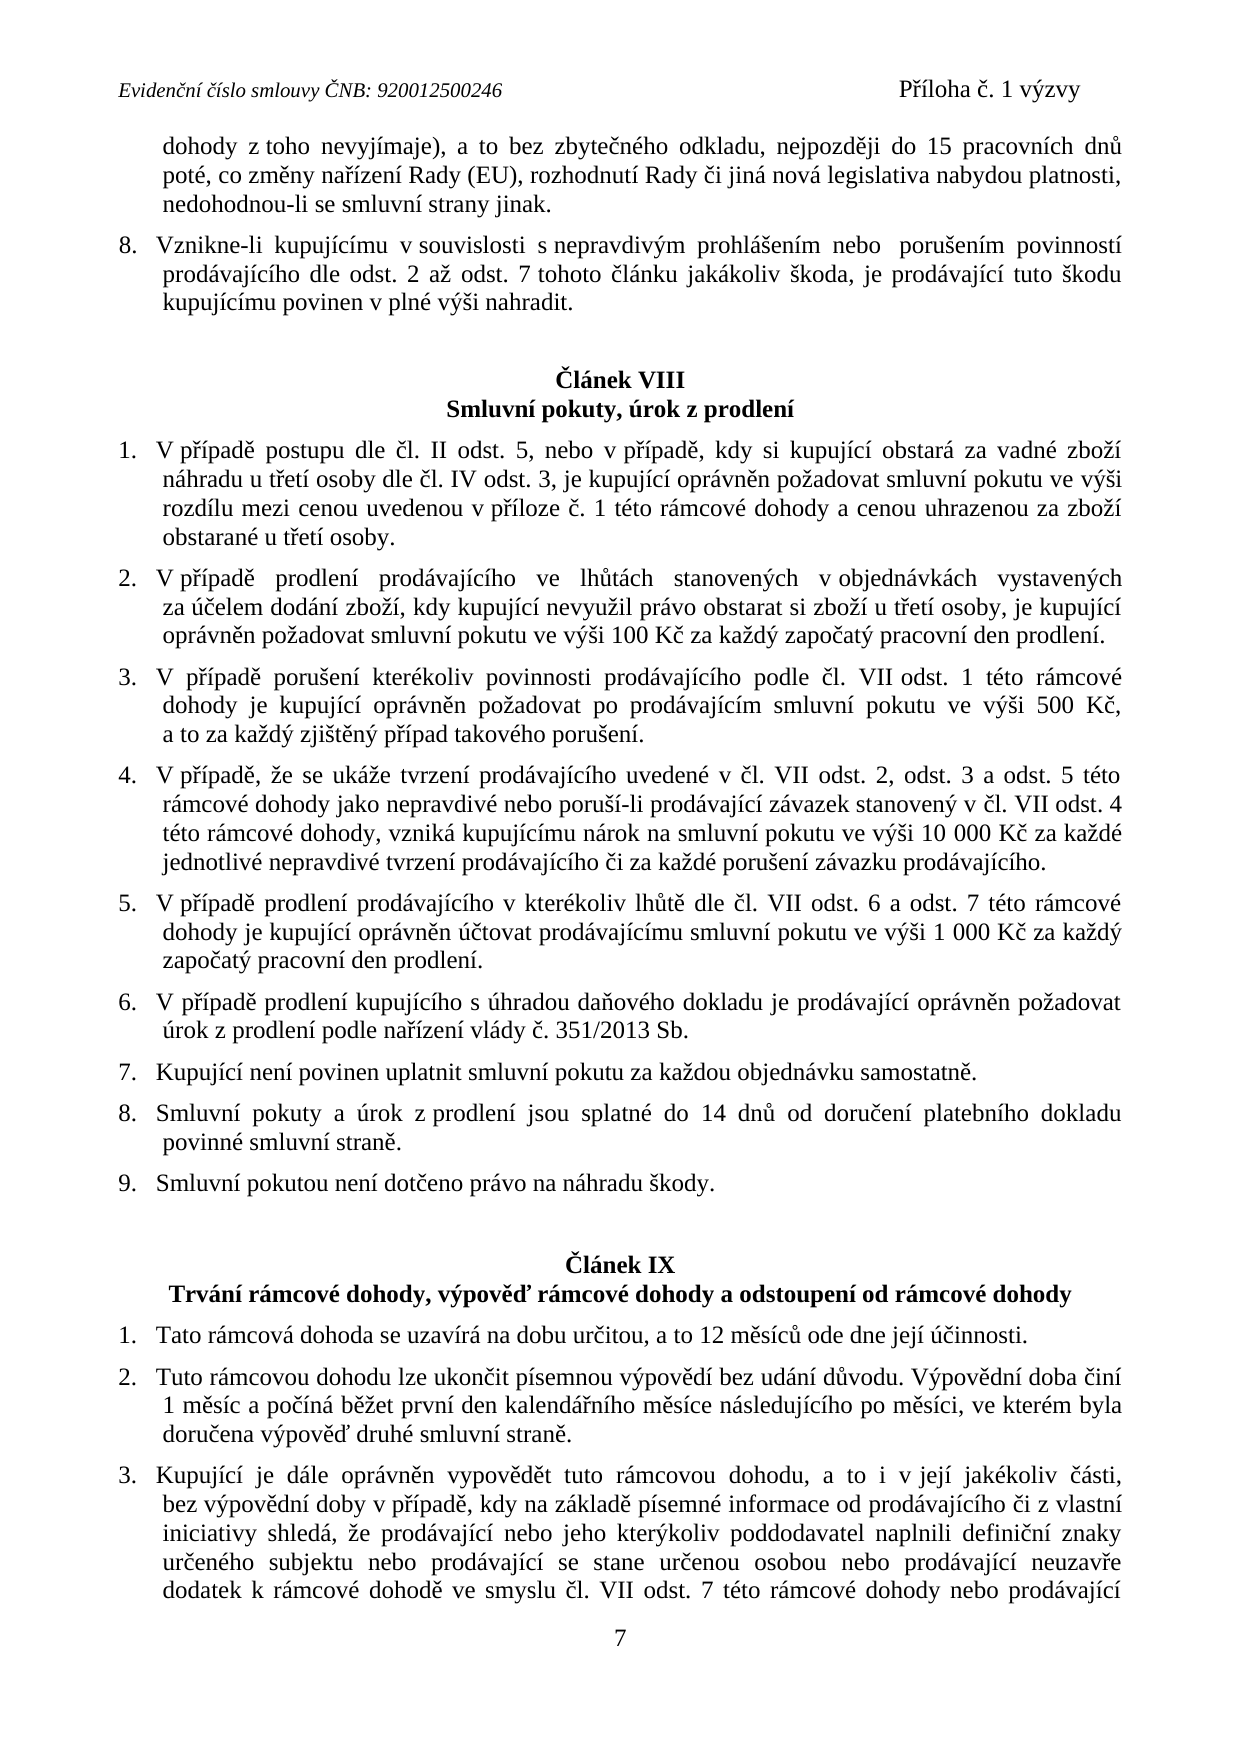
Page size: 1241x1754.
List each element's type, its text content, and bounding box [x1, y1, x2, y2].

list Vznikne-li kupujícímu v souvislosti s nepravdivým prohlášením nebo porušením povinností prodávajícího dle odst. 2 až odst. 7 tohoto článku jakákoliv škoda, je prodávající tuto škodu kupujícímu povinen v plné výši nahradit. [118, 230, 1122, 316]
list V případě prodlení kupujícího s úhradou daňového dokladu je prodávající oprávněn požadovat úrok z prodlení podle nařízení vlády č. 351/2013 Sb. [118, 987, 1122, 1044]
list Tuto rámcovou dohodu lze ukončit písemnou výpovědí bez udání důvodu. Výpovědní doba činí 1 měsíc a počíná běžet první den kalendářního měsíce následujícího po měsíci, ve kterém byla doručena výpověď druhé smluvní straně. [118, 1362, 1122, 1448]
list Kupující není povinen uplatnit smluvní pokutu za každou objednávku samostatně. [118, 1057, 1122, 1085]
list V případě prodlení prodávajícího v kterékoliv lhůtě dle čl. VII odst. 6 a odst. 7 této rámcové dohody je kupující oprávněn účtovat prodávajícímu smluvní pokutu ve výši 1 000 Kč za každý započatý pracovní den prodlení. [118, 888, 1122, 974]
list Tato rámcová dohoda se uzavírá na dobu určitou, a to 12 měsíců ode dne její účinnosti. [118, 1320, 1122, 1349]
text Trvání rámcové dohody, výpověď rámcové dohody a odstoupení od rámcové dohody [118, 1279, 1122, 1308]
list V případě postupu dle čl. II odst. 5, nebo v případě, kdy si kupující obstará za vadné zboží náhradu u třetí osoby dle čl. IV odst. 3, je kupující oprávněn požadovat smluvní pokutu ve výši rozdílu mezi cenou uvedenou v příloze č. 1 této rámcové dohody a cenou uhrazenou za zboží obstarané u třetí osoby. [118, 435, 1122, 550]
list V případě prodlení prodávajícího ve lhůtách stanovených v objednávkách vystavených za účelem dodání zboží, kdy kupující nevyužil právo obstarat si zboží u třetí osoby, je kupující oprávněn požadovat smluvní pokutu ve výši 100 Kč za každý započatý pracovní den prodlení. [118, 563, 1122, 649]
list Smluvní pokuty a úrok z prodlení jsou splatné do 14 dnů od doručení platebního dokladu povinné smluvní straně. [118, 1098, 1122, 1155]
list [118, 131, 1122, 217]
text Smluvní pokuty, úrok z prodlení [118, 394, 1122, 423]
text Článek IX [118, 1250, 1122, 1279]
list Smluvní pokutou není dotčeno právo na náhradu škody. [118, 1168, 1122, 1197]
list V případě porušení kterékoliv povinnosti prodávajícího podle čl. VII odst. 1 této rámcové dohody je kupující oprávněn požadovat po prodávajícím smluvní pokutu ve výši 500 Kč, a to za každý zjištěný případ takového porušení. [118, 662, 1122, 748]
list V případě, že se ukáže tvrzení prodávajícího uvedené v čl. VII odst. 2, odst. 3 a odst. 5 této rámcové dohody jako nepravdivé nebo poruší-li prodávající závazek stanovený v čl. VII odst. 4 této rámcové dohody, vzniká kupujícímu nárok na smluvní pokutu ve výši 10 000 Kč za každé jednotlivé nepravdivé tvrzení prodávajícího či za každé porušení závazku prodávajícího. [118, 760, 1122, 875]
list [118, 1460, 1122, 1604]
text Článek VIII [118, 365, 1122, 394]
